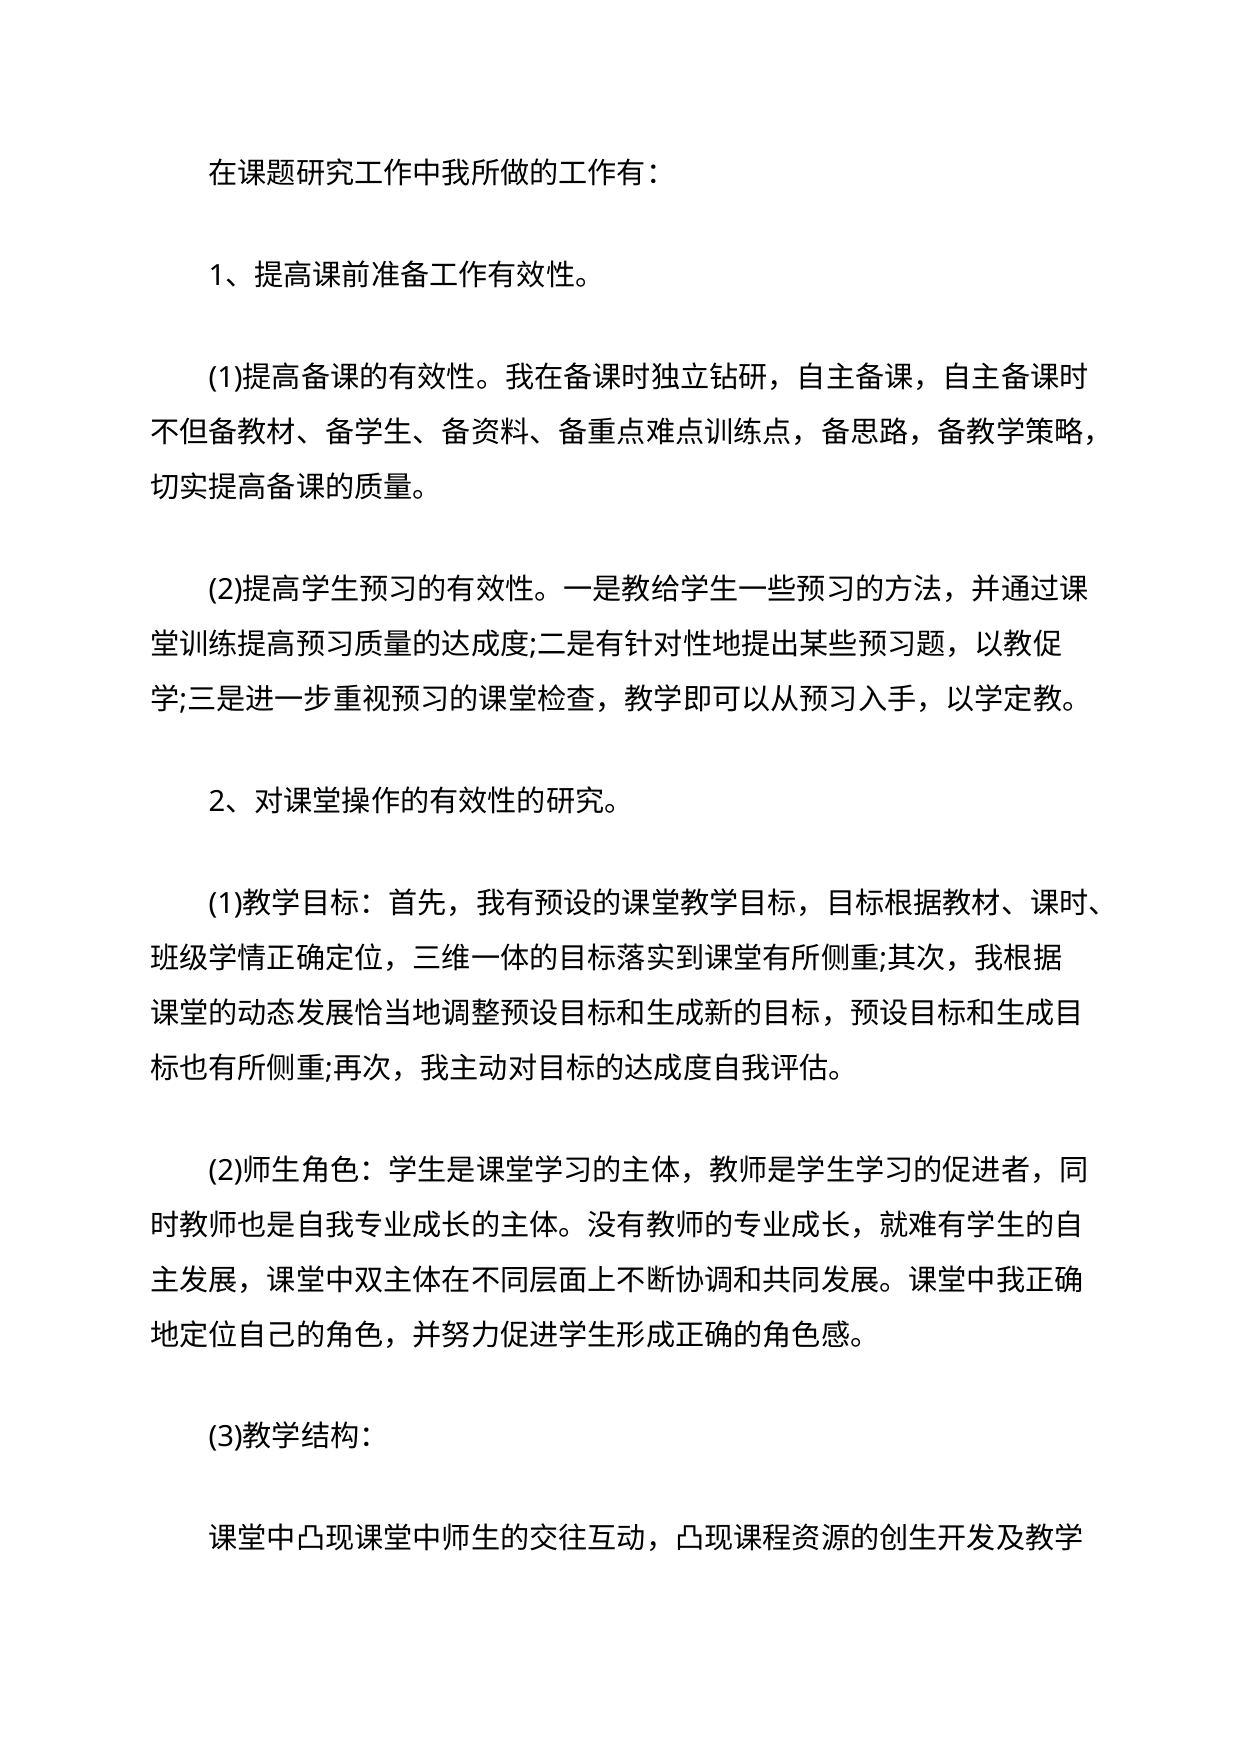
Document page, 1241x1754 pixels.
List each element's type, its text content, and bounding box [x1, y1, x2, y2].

text (2)师生角色：学生是课堂学习的主体，教师是学生学习的促进者，同时教师也是自我专业成长的主体。没有教师的专业成长，就难有学生的自主发展，课堂中双主体在不同层面上不断协调和共同发展。课堂中我正确地定位自己的角色，并努力促进学生形成正确的角色感。 [150, 1146, 1090, 1353]
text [150, 1515, 1090, 1557]
text 2、对课堂操作的有效性的研究。 [150, 777, 1090, 820]
text (1)提高备课的有效性。我在备课时独立钻研，自主备课，自主备课时不但备教材、备学生、备资料、备重点难点训练点，备思路，备教学策略，切实提高备课的质量。 [150, 354, 1090, 506]
text (1)教学目标：首先，我有预设的课堂教学目标，目标根据教材、课时、班级学情正确定位，三维一体的目标落实到课堂有所侧重;其次，我根据课堂的动态发展恰当地调整预设目标和生成新的目标，预设目标和生成目标也有所侧重;再次，我主动对目标的达成度自我评估。 [150, 879, 1090, 1087]
text (2)提高学生预习的有效性。一是教给学生一些预习的方法，并通过课堂训练提高预习质量的达成度;二是有针对性地提出某些预习题，以教促学;三是进一步重视预习的课堂检查，教学即可以从预习入手，以学定教。 [150, 565, 1090, 718]
text (3)教学结构： [150, 1413, 1090, 1455]
text 在课题研究工作中我所做的工作有： [150, 150, 1090, 192]
text 1、提高课前准备工作有效性。 [150, 252, 1090, 294]
